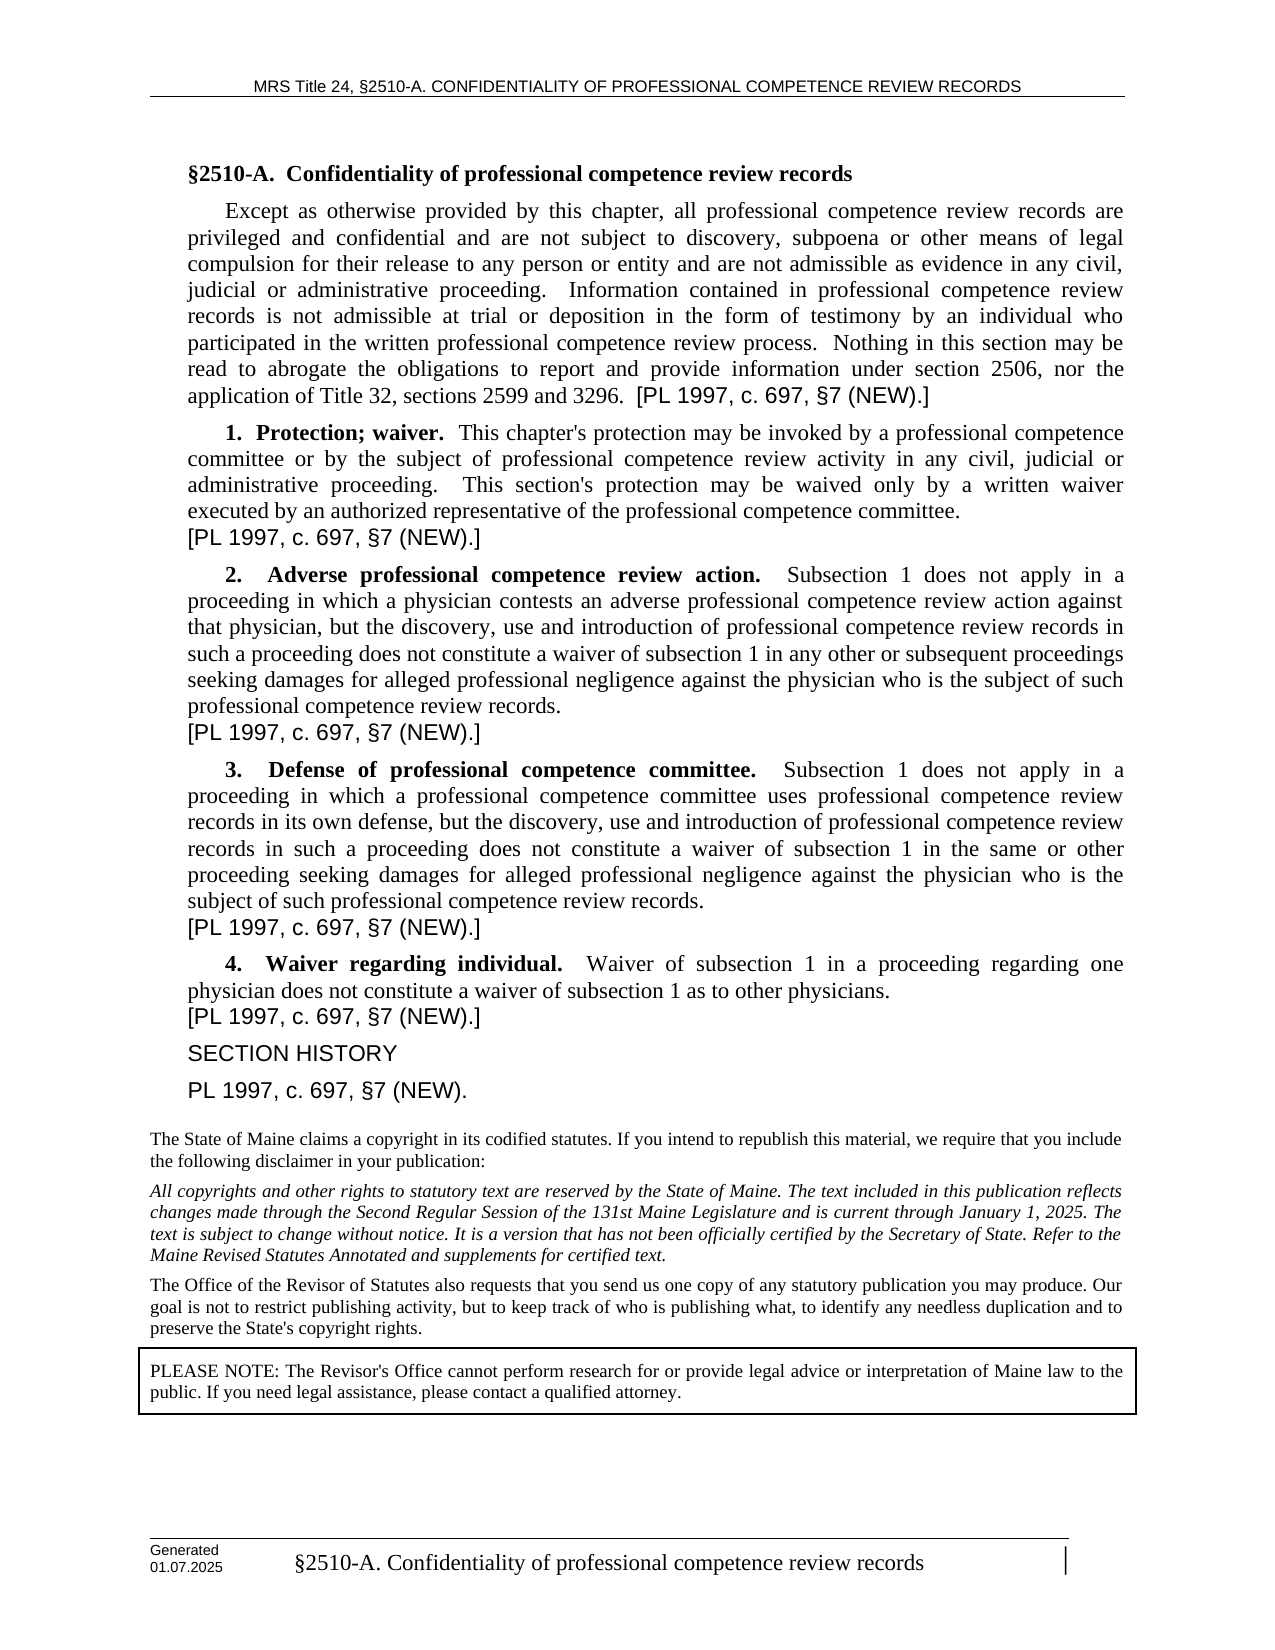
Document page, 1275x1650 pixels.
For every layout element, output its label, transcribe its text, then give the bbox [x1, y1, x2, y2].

text 3. Defense of professional competence committee. Subsection 1 does not apply in a proceeding in which a professional competence committee uses professional competence review records in its own defense, but the discovery, use and introduction of professional competence review records in such a proceeding does not constitute a waiver of subsection 1 in the same or other proceeding seeking damages for alleged professional negligence against the physician who is the subject of such professional competence review records. [187, 756, 1125, 914]
text The Office of the Revisor of Statutes also requests that you send us one copy of any statutory publication you may produce. Our goal is not to restrict publishing activity, but to keep track of who is publishing what, to identify any needless duplication and to preserve the State's copyright rights. [150, 1274, 1125, 1339]
text The State of Maine claims a copyright in its codified statutes. If you intend to republish this material, we require that you include the following disclaimer in your publication: [150, 1128, 1125, 1171]
text §2510-A. Confidentiality of professional competence review records [187, 160, 1125, 187]
text PLEASE NOTE: The Revisor's Office cannot perform research for or provide legal advice or interpretation of Maine law to the public. If you need legal assistance, please contact a qualified attorney. [140, 1349, 1135, 1413]
text 4. Waiver regarding individual. Waiver of subsection 1 in a proceeding regarding one physician does not constitute a waiver of subsection 1 as to other physicians. [187, 951, 1125, 1003]
text 1. Protection; waiver. This chapter's protection may be invoked by a professional competence committee or by the subject of professional competence review activity in any civil, judicial or administrative proceeding. This section's protection may be waived only by a written waiver executed by an authorized representative of the professional competence committee. [187, 418, 1125, 524]
text 2. Adverse professional competence review action. Subsection 1 does not apply in a proceeding in which a physician contests an adverse professional competence review action against that physician, but the discovery, use and introduction of professional competence review records in such a proceeding does not constitute a waiver of subsection 1 in any other or subsequent proceedings seeking damages for alleged professional negligence against the physician who is the subject of such professional competence review records. [187, 561, 1125, 719]
text [PL 1997, c. 697, §7 (NEW).] [187, 1003, 1125, 1029]
text Except as otherwise provided by this chapter, all professional competence review records are privileged and confidential and are not subject to discovery, subpoena or other means of legal compulsion for their release to any person or entity and are not admissible as evidence in any civil, judicial or administrative proceeding. Information contained in professional competence review records is not admissible at trial or deposition in the form of testimony by an individual who participated in the written professional competence review process. Nothing in this section may be read to abrogate the obligations to report and provide information under section 2506, nor the application of Title 32, sections 2599 and 3296. [PL 1997, c. 697, §7 (NEW).] [187, 197, 1125, 408]
text [PL 1997, c. 697, §7 (NEW).] [187, 524, 1125, 550]
text [PL 1997, c. 697, §7 (NEW).] [187, 914, 1125, 940]
text [PL 1997, c. 697, §7 (NEW).] [187, 719, 1125, 745]
text All copyrights and other rights to statutory text are reserved by the State of Maine. The text included in this publication reflects changes made through the Second Regular Session of the 131st Maine Legislature and is current through January 1, 2025 . The text is subject to change without notice. It is a version that has not been officially certified by the Secretary of State. Refer to the Maine Revised Statutes Annotated and supplements for certified text. [150, 1179, 1125, 1266]
text PL 1997, c. 697, §7 (NEW). [187, 1077, 1125, 1103]
text SECTION HISTORY [187, 1040, 1125, 1066]
